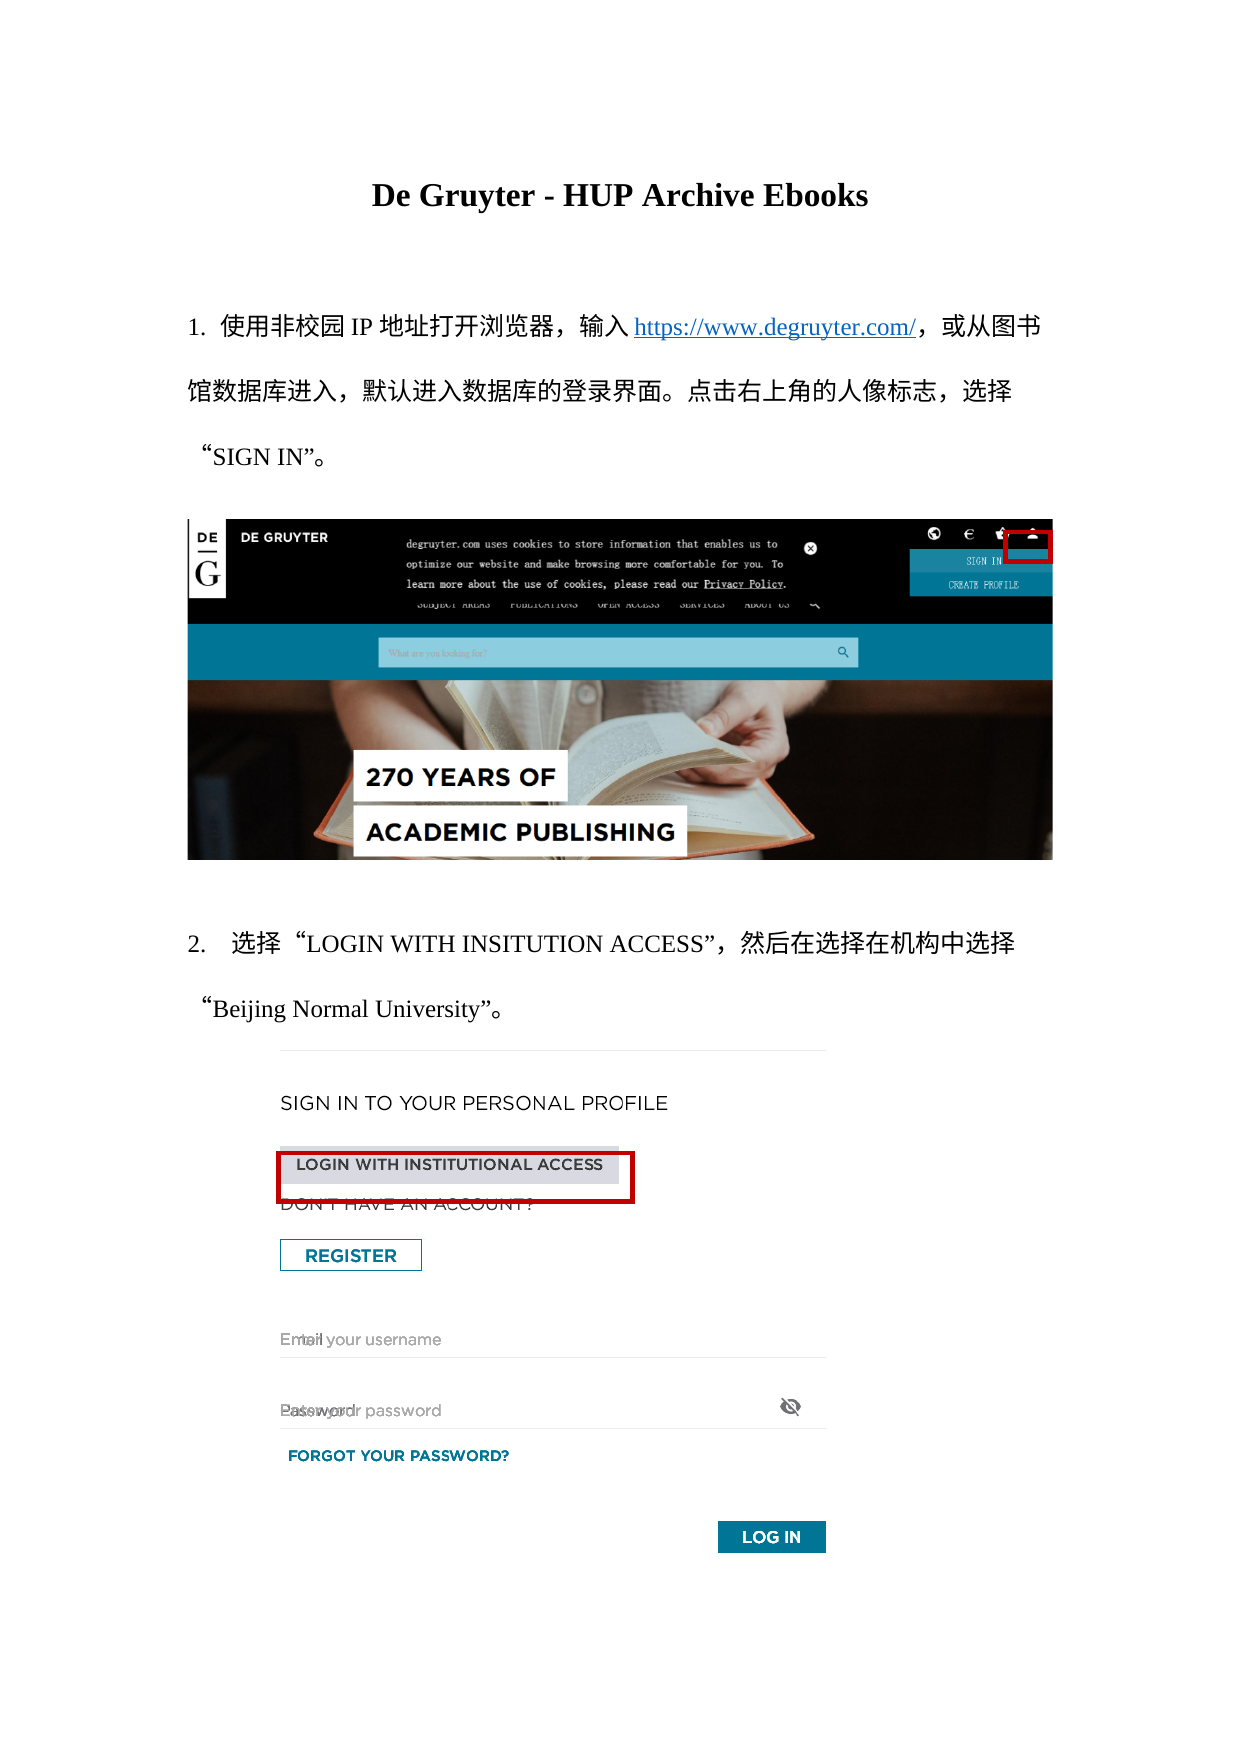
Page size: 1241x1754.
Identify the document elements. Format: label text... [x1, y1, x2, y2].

list De Gruyter - HUP Archive Ebooks [187, 162, 1053, 227]
list 使用非校园 IP 地址打开浏览器，输入https://www.degruyter.com/，或从图书馆数据库进入，默认进入数据库的登录界面。点击右上角的人像标志，选择“SIGN IN”。 [187, 292, 1053, 487]
picture [379, 638, 858, 667]
picture [187, 519, 1053, 623]
list 选择“LOGIN WITH INSITUTION ACCESS”，然后在选择在机构中选择“Beijing Normal University”。 [187, 909, 1053, 1039]
picture [187, 1039, 884, 1561]
picture [187, 681, 1053, 860]
picture [1008, 534, 1048, 559]
